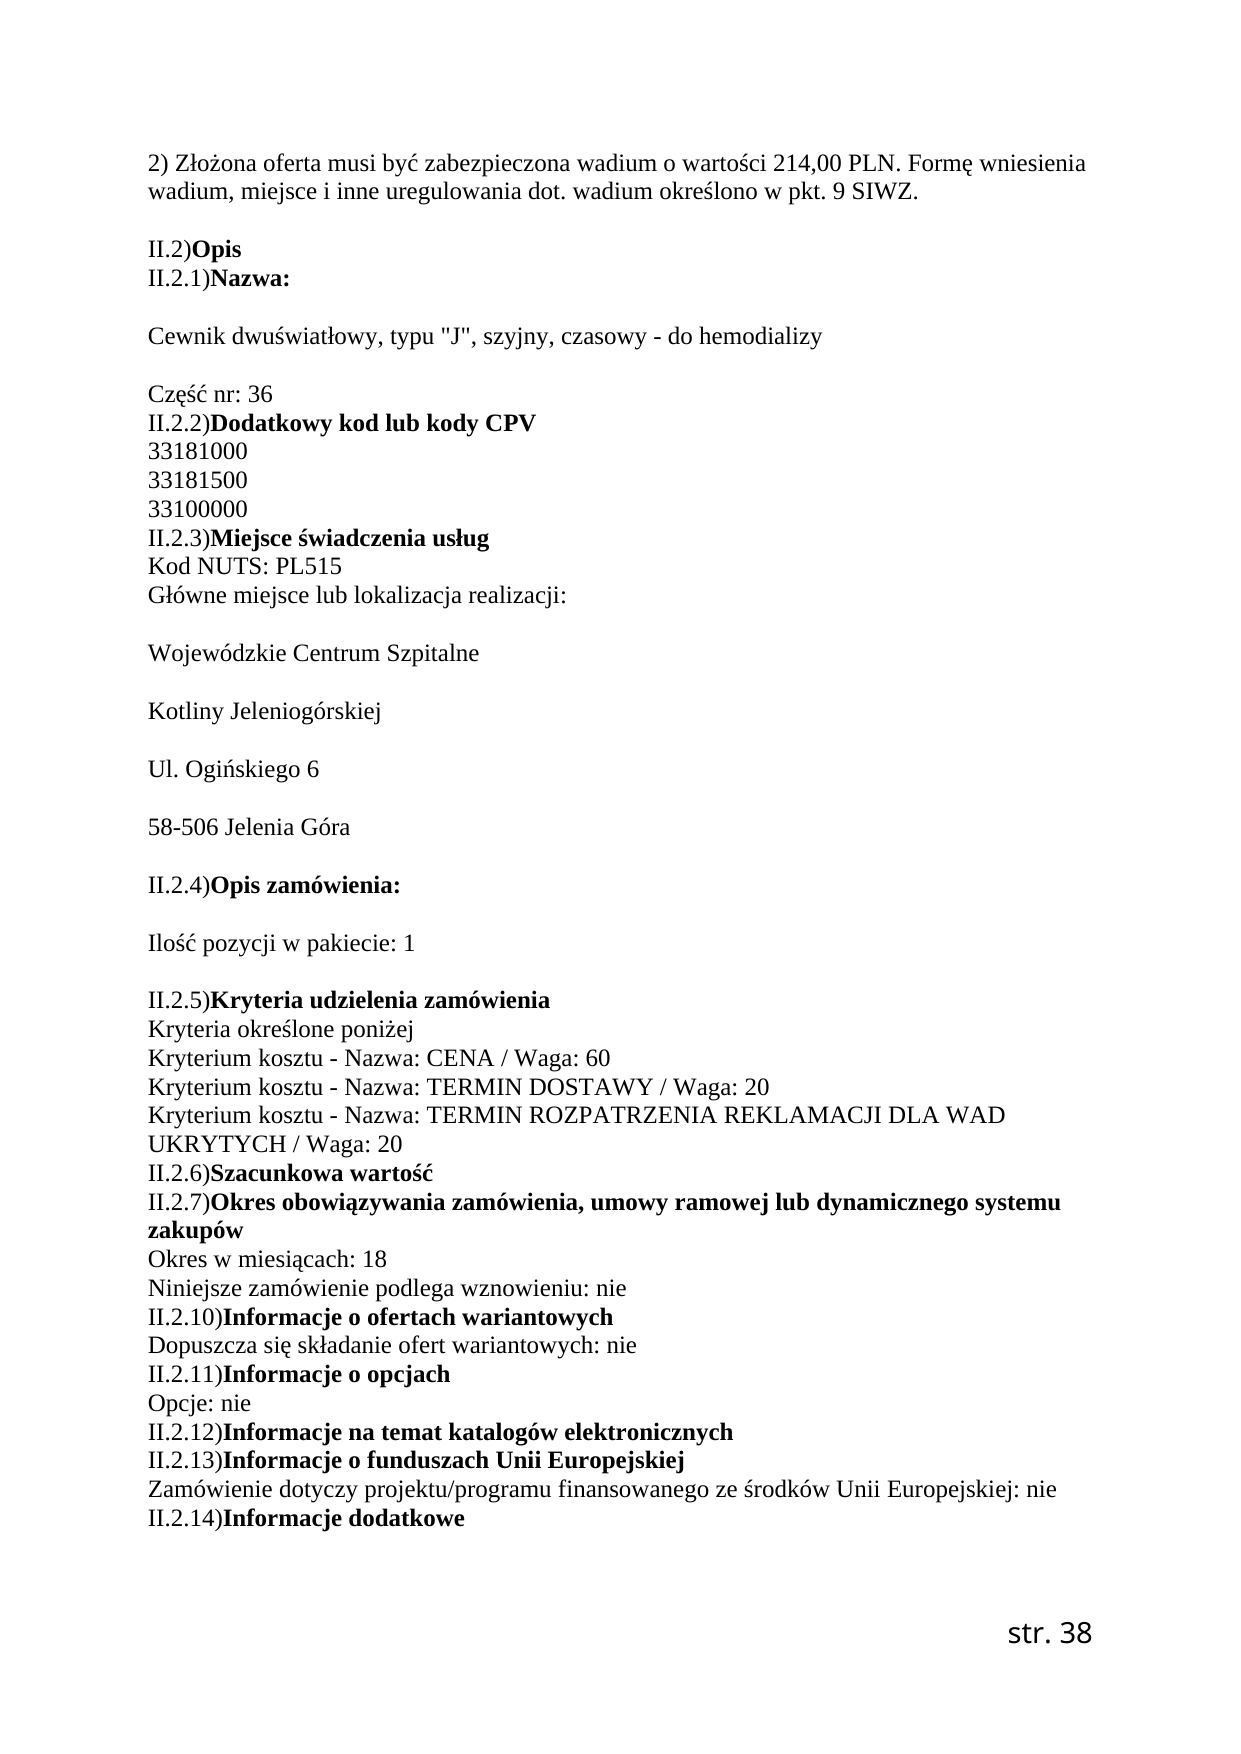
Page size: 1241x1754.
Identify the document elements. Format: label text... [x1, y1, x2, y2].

text Ilość pozycji w pakiecie: 1 [148, 928, 1093, 956]
text Kotliny Jeleniogórskiej [148, 696, 1093, 725]
text Kod NUTS: PL515 [148, 551, 1093, 580]
text 58-506 Jelenia Góra [148, 812, 1093, 841]
text II.2.11)Informacje o opcjach [148, 1359, 1093, 1388]
text Ul. Ogińskiego 6 [148, 754, 1093, 783]
text II.2.14)Informacje dodatkowe [148, 1503, 1093, 1532]
text II.2.12)Informacje na temat katalogów elektronicznych [148, 1417, 1093, 1446]
text Główne miejsce lub lokalizacja realizacji: [148, 580, 1093, 609]
text II.2.7)Okres obowiązywania zamówienia, umowy ramowej lub dynamicznego systemu zakupów [148, 1187, 1093, 1244]
text 2) Złożona oferta musi być zabezpieczona wadium o wartości 214,00 PLN. Formę wniesienia wadium, miejsce i inne uregulowania dot. wadium określono w pkt. 9 SIWZ. [148, 148, 1093, 205]
text II.2.4)Opis zamówienia: [148, 870, 1093, 898]
text Zamówienie dotyczy projektu/programu finansowanego ze środków Unii Europejskiej: nie [148, 1474, 1093, 1503]
text Wojewódzkie Centrum Szpitalne [148, 638, 1093, 667]
text Część nr: 36 [148, 379, 1093, 408]
text Niniejsze zamówienie podlega wznowieniu: nie [148, 1273, 1093, 1302]
text Kryterium kosztu - Nazwa: TERMIN ROZPATRZENIA REKLAMACJI DLA WAD UKRYTYCH / Waga: 20 [148, 1101, 1093, 1158]
text II.2)Opis [148, 234, 1093, 263]
text Dopuszcza się składanie ofert wariantowych: nie [148, 1331, 1093, 1359]
text II.2.5)Kryteria udzielenia zamówienia [148, 986, 1093, 1014]
text Cewnik dwuświatłowy, typu "J", szyjny, czasowy - do hemodializy [148, 321, 1093, 350]
text Okres w miesiącach: 18 [148, 1244, 1093, 1273]
text II.2.13)Informacje o funduszach Unii Europejskiej [148, 1446, 1093, 1474]
text Opcje: nie [148, 1388, 1093, 1417]
text Kryteria określone poniżej [148, 1014, 1093, 1043]
text 33181500 [148, 465, 1093, 494]
text II.2.3)Miejsce świadczenia usług [148, 523, 1093, 551]
text II.2.10)Informacje o ofertach wariantowych [148, 1302, 1093, 1331]
text 33100000 [148, 494, 1093, 523]
text II.2.1)Nazwa: [148, 263, 1093, 292]
text II.2.6)Szacunkowa wartość [148, 1158, 1093, 1187]
text Kryterium kosztu - Nazwa: CENA / Waga: 60 [148, 1043, 1093, 1072]
text II.2.2)Dodatkowy kod lub kody CPV [148, 408, 1093, 436]
text 33181000 [148, 436, 1093, 465]
text Kryterium kosztu - Nazwa: TERMIN DOSTAWY / Waga: 20 [148, 1072, 1093, 1101]
